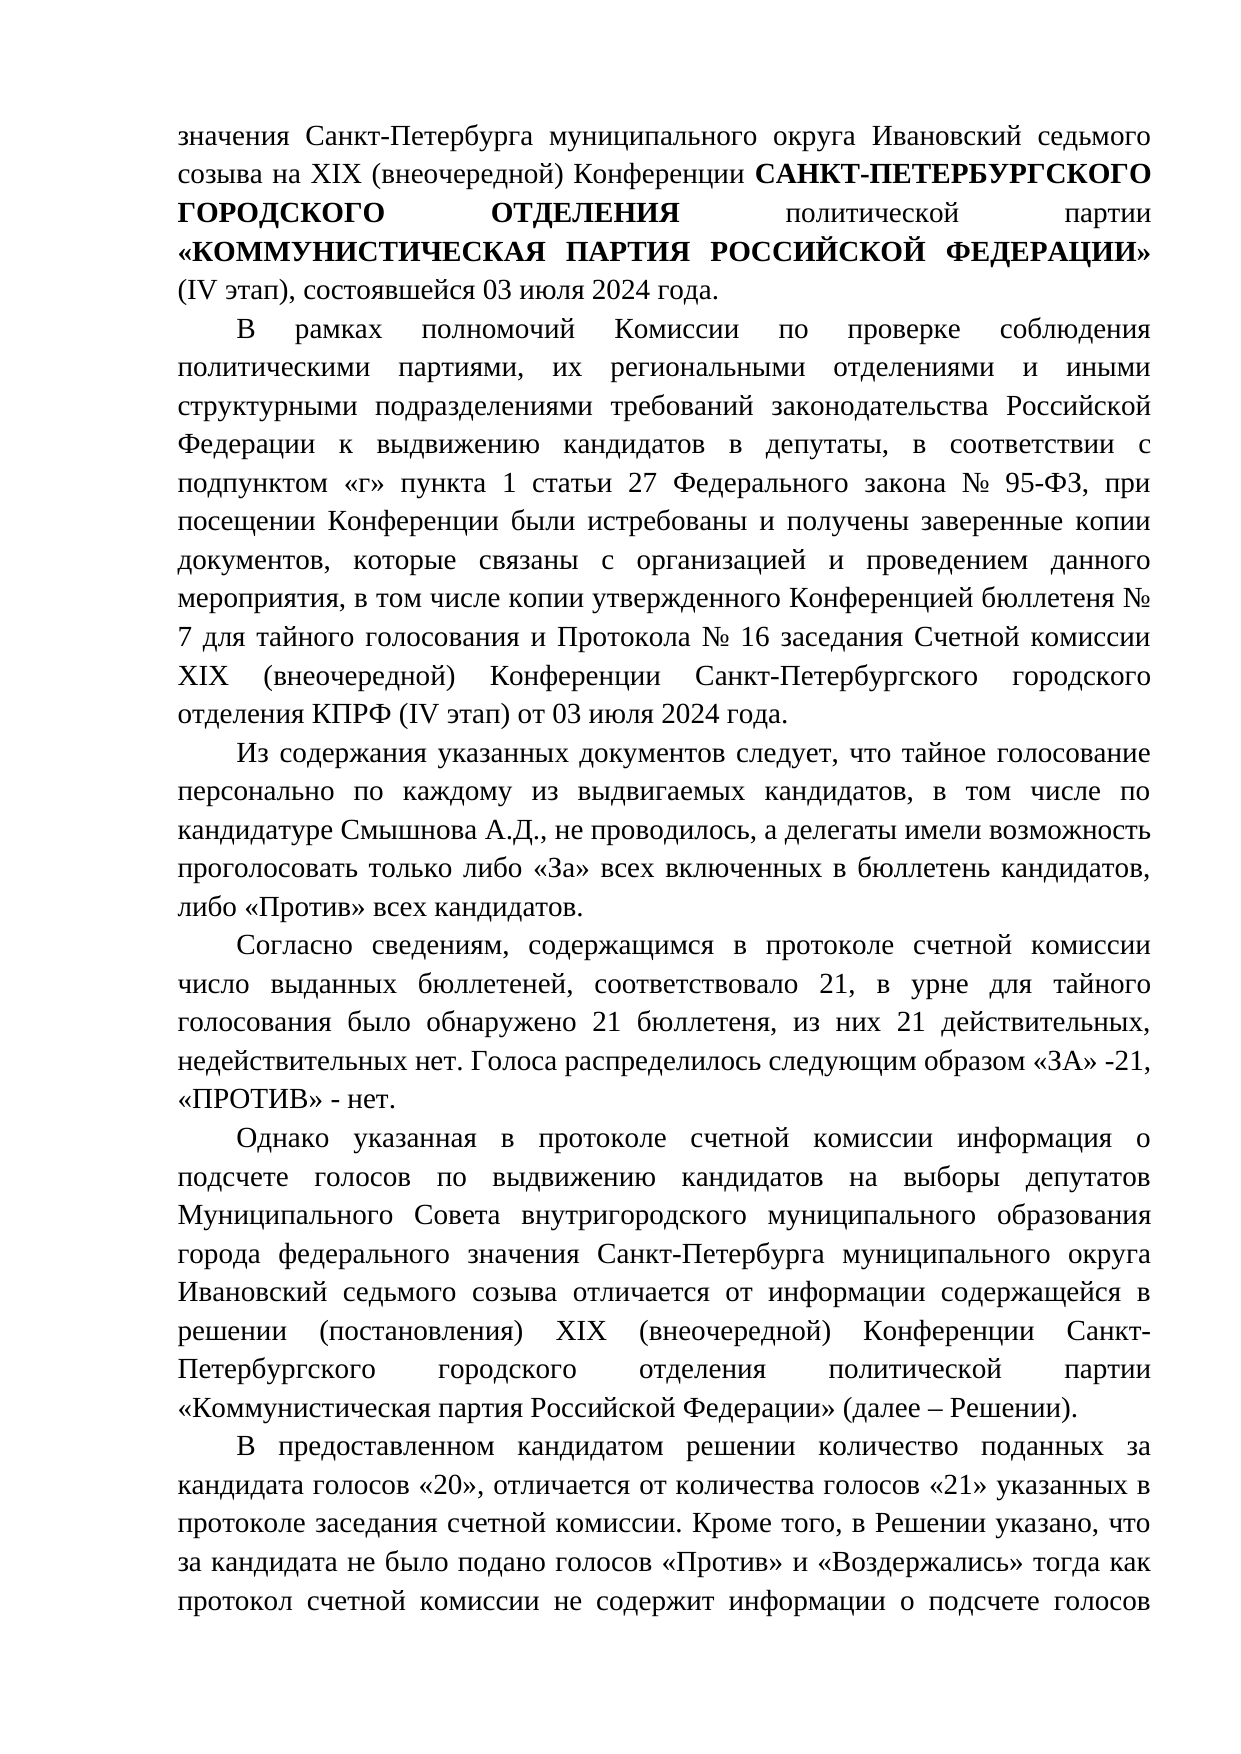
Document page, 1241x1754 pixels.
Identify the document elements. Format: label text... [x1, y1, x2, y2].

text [177, 1428, 1152, 1616]
text Согласно сведениям, содержащимся в протоколе счетной комиссии число выданных бюллетеней, соответствовало 21, в урне для тайного голосования было обнаружено 21 бюллетеня, из них 21 действительных, недействительных нет. Голоса распределилось следующим образом «ЗА» -21, «ПРОТИВ» - нет. [177, 927, 1152, 1115]
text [177, 118, 1152, 306]
text Из содержания указанных документов следует, что тайное голосование персонально по каждому из выдвигаемых кандидатов, в том числе по кандидатуре Смышнова А.Д., не проводилось, а делегаты имели возможность проголосовать только либо «За» всех включенных в бюллетень кандидатов, либо «Против» всех кандидатов. [177, 735, 1152, 922]
text Однако указанная в протоколе счетной комиссии информация о подсчете голосов по выдвижению кандидатов на выборы депутатов Муниципального Совета внутригородского муниципального образования города федерального значения Санкт-Петербурга муниципального округа Ивановский седьмого созыва отличается от информации содержащейся в решении (постановления) XIX (внеочередной) Конференции Санкт-Петербургского городского отделения политической партии «Коммунистическая партия Российской Федерации» (далее – Решении). [177, 1120, 1152, 1423]
text В рамках полномочий Комиссии по проверке соблюдения политическими партиями, их региональными отделениями и иными структурными подразделениями требований законодательства Российской Федерации к выдвижению кандидатов в депутаты, в соответствии с подпунктом «г» пункта 1 статьи 27 Федерального закона № 95-ФЗ, при посещении Конференции были истребованы и получены заверенные копии документов, которые связаны с организацией и проведением данного мероприятия, в том числе копии утвержденного Конференцией бюллетеня № 7 для тайного голосования и Протокола № 16 заседания Счетной комиссии XIX (внеочередной) Конференции Санкт-Петербургского городского отделения КПРФ (IV этап) от 03 июля 2024 года. [177, 311, 1152, 730]
